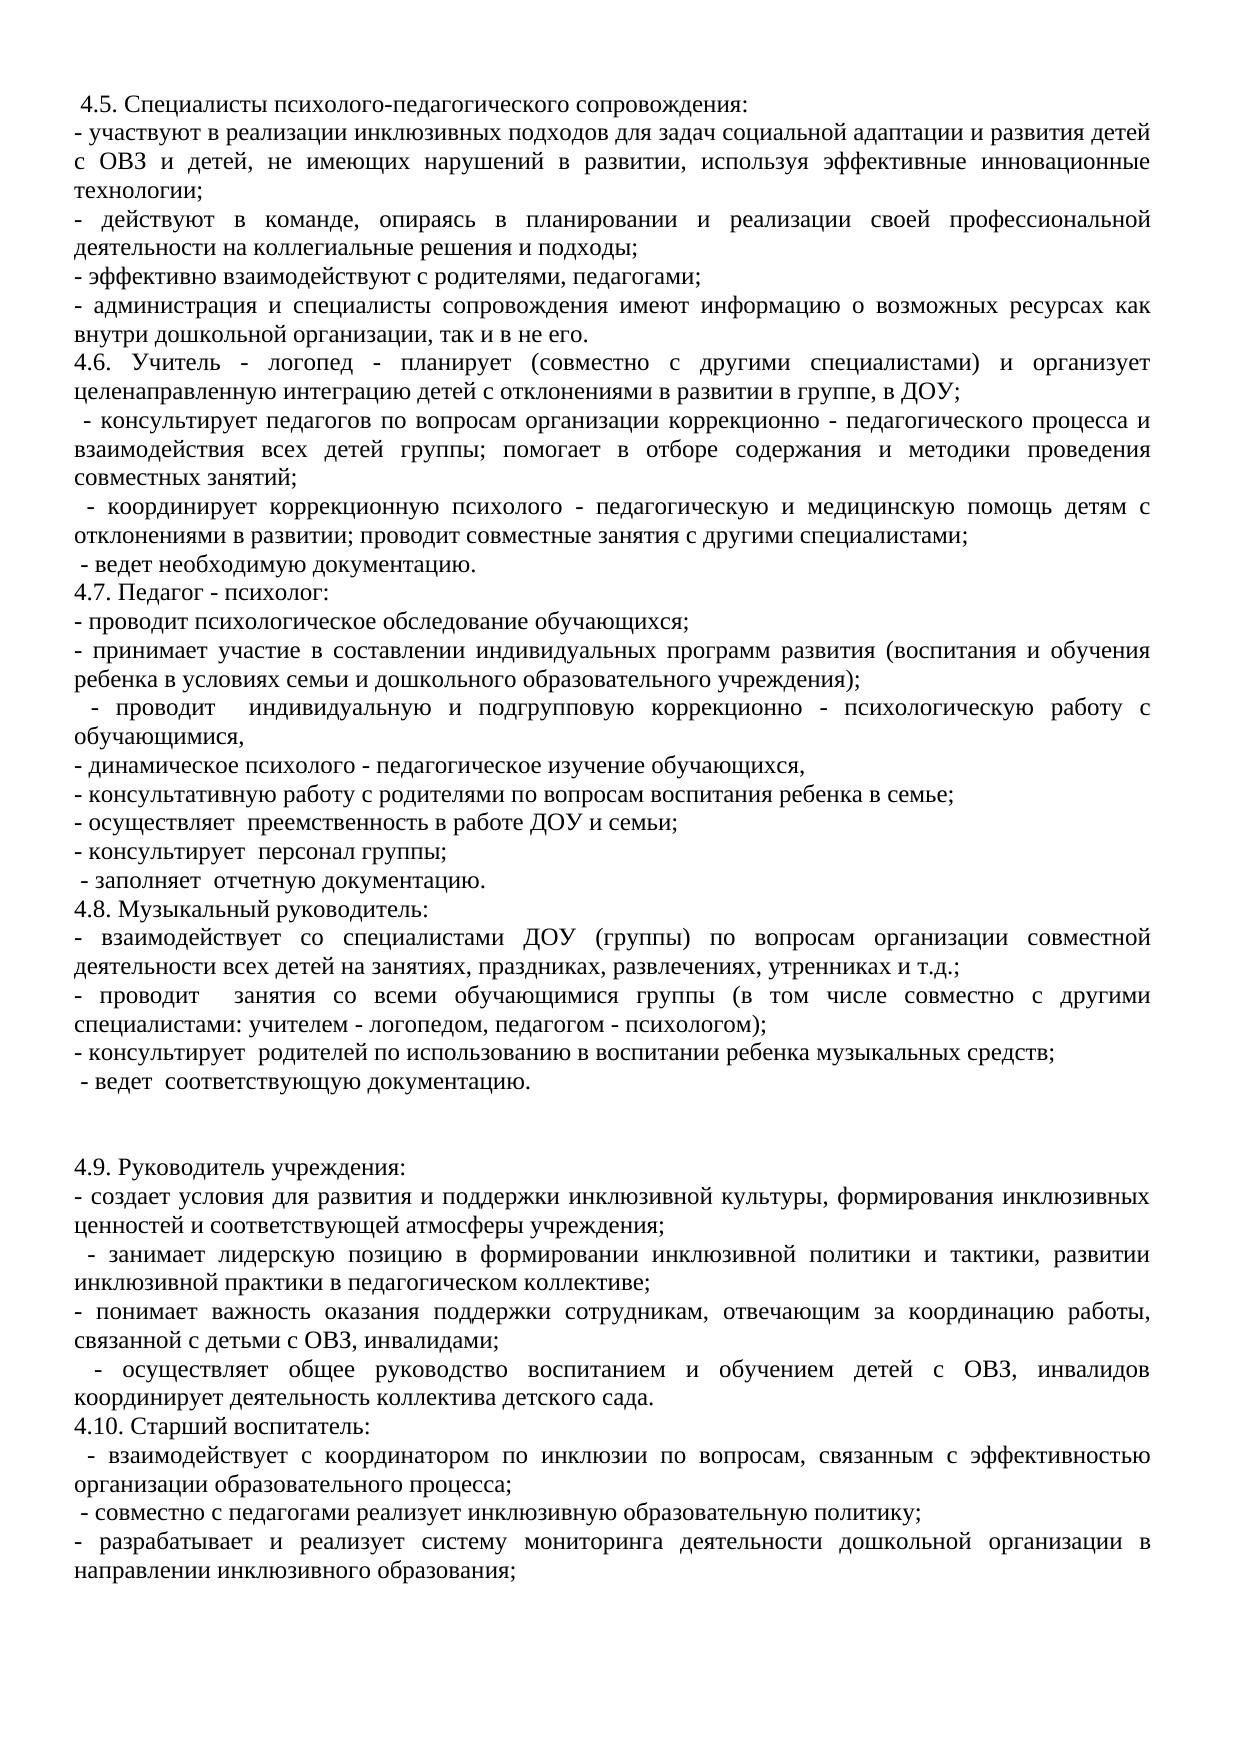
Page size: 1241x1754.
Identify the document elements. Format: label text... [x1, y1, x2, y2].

text - эффективно взаимодействуют с родителями, педагогами; [74, 261, 1152, 290]
text - осуществляет преемственность в работе ДОУ и семьи; [74, 807, 1152, 836]
text 4.5. Специалисты психолого-педагогического сопровождения: [74, 89, 1152, 117]
text - координирует коррекционную психолого - педагогическую и медицинскую помощь детям с отклонениями в развитии; проводит совместные занятия с другими специалистами; [74, 491, 1152, 549]
text - администрация и специалисты сопровождения имеют информацию о возможных ресурсах как внутри дошкольной организации, так и в не его. [74, 290, 1152, 347]
text - создает условия для развития и поддержки инклюзивной культуры, формирования инклюзивных ценностей и соответствующей атмосферы учреждения; [74, 1181, 1152, 1239]
text - заполняет отчетную документацию. [74, 865, 1152, 894]
text - проводит индивидуальную и подгрупповую коррекционно - психологическую работу с обучающимися, [74, 692, 1152, 750]
text - консультирует педагогов по вопросам организации коррекционно - педагогического процесса и взаимодействия всех детей группы; помогает в отборе содержания и методики проведения совместных занятий; [74, 405, 1152, 491]
text - понимает важность оказания поддержки сотрудникам, отвечающим за координацию работы, связанной с детьми с ОВЗ, инвалидами; [74, 1296, 1152, 1354]
text - динамическое психолого - педагогическое изучение обучающихся, [74, 750, 1152, 779]
text 4.6. Учитель - логопед - планирует (совместно с другими специалистами) и организует целенаправленную интеграцию детей с отклонениями в развитии в группе, в ДОУ; [74, 347, 1152, 405]
text 4.7. Педагог - психолог: [74, 577, 1152, 606]
text - ведет соответствующую документацию. [74, 1066, 1152, 1095]
text - консультирует родителей по использованию в воспитании ребенка музыкальных средств; [74, 1037, 1152, 1066]
text - разрабатывает и реализует систему мониторинга деятельности дошкольной организации в направлении инклюзивного образования; [74, 1526, 1152, 1584]
text - консультирует персонал группы; [74, 836, 1152, 865]
text - принимает участие в составлении индивидуальных программ развития (воспитания и обучения ребенка в условиях семьи и дошкольного образовательного учреждения); [74, 635, 1152, 692]
text - консультативную работу с родителями по вопросам воспитания ребенка в семье; [74, 779, 1152, 807]
text 4.8. Музыкальный руководитель: [74, 894, 1152, 922]
text - взаимодействует со специалистами ДОУ (группы) по вопросам организации совместной деятельности всех детей на занятиях, праздниках, развлечениях, утренниках и т.д.; [74, 922, 1152, 980]
text - взаимодействует с координатором по инклюзии по вопросам, связанным с эффективностью организации образовательного процесса; [74, 1440, 1152, 1497]
text - действуют в команде, опираясь в планировании и реализации своей профессиональной деятельности на коллегиальные решения и подходы; [74, 204, 1152, 261]
text - ведет необходимую документацию. [74, 549, 1152, 577]
text - совместно с педагогами реализует инклюзивную образовательную политику; [74, 1497, 1152, 1526]
text - участвуют в реализации инклюзивных подходов для задач социальной адаптации и развития детей с ОВЗ и детей, не имеющих нарушений в развитии, используя эффективные инновационные технологии; [74, 117, 1152, 204]
text - осуществляет общее руководство воспитанием и обучением детей с ОВЗ, инвалидов координирует деятельность коллектива детского сада. [74, 1354, 1152, 1411]
text - проводит занятия со всеми обучающимися группы (в том числе совместно с другими специалистами: учителем - логопедом, педагогом - психологом); [74, 980, 1152, 1037]
text - занимает лидерскую позицию в формировании инклюзивной политики и тактики, развитии инклюзивной практики в педагогическом коллективе; [74, 1239, 1152, 1296]
text 4.10. Старший воспитатель: [74, 1411, 1152, 1440]
text - проводит психологическое обследование обучающихся; [74, 606, 1152, 635]
text 4.9. Руководитель учреждения: [74, 1152, 1152, 1181]
